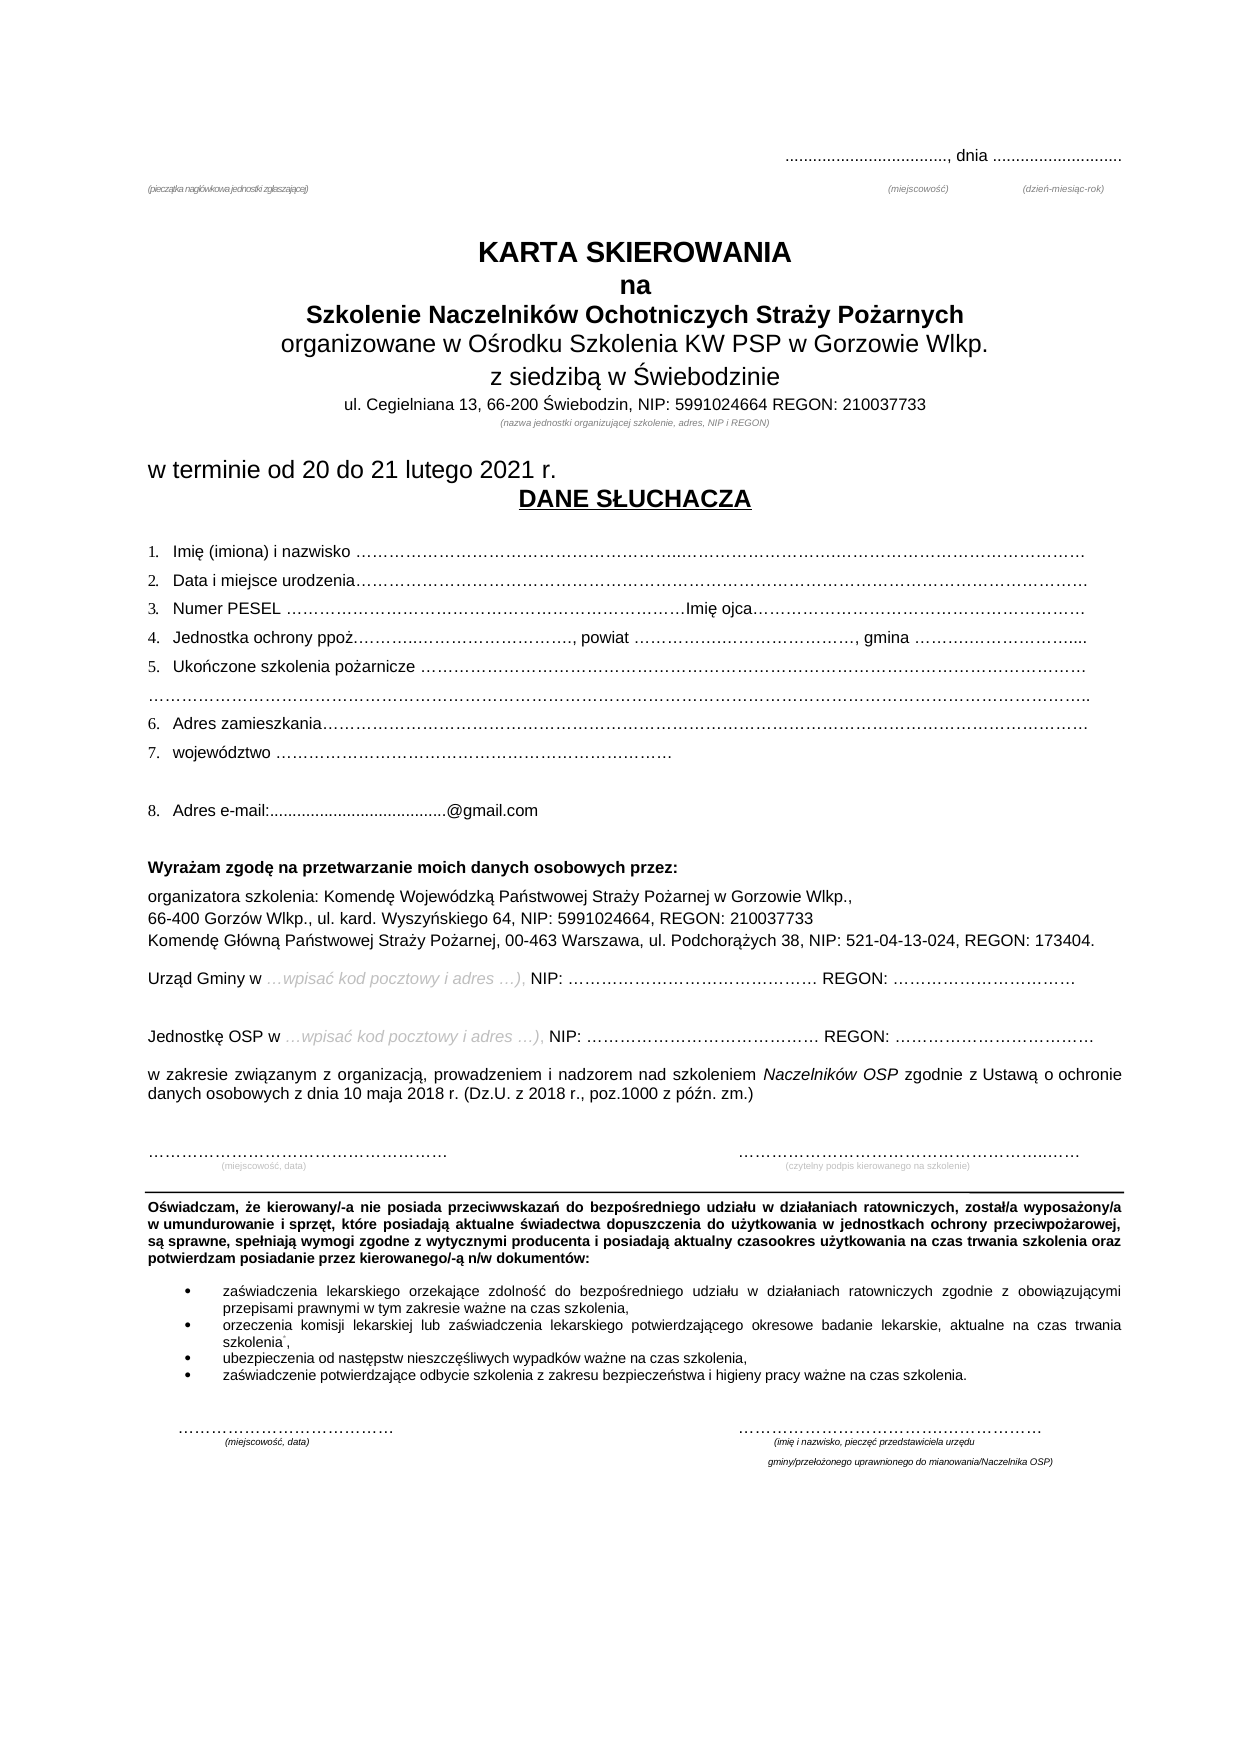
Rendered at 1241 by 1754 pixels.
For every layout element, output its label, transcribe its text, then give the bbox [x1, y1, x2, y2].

list Numer PESEL ………………………………………………………………Imię ojca…………………………………………………… [148, 599, 1122, 618]
text (pieczątka nagłówkowa jednostki zgłaszającej) (miejscowość) (dzień-miesiąc-rok) [148, 183, 1122, 202]
list Jednostka ochrony ppoż.………..………………………., powiat …………….……………………, gmina ……….……………….... [148, 628, 1122, 647]
text ul. Cegielniana 13, 66-200 Świebodzin, NIP: 5991024664 REGON: 210037733 [148, 395, 1122, 414]
subtitle 66-400 Gorzów Wlkp., ul. kard. Wyszyńskiego 64, NIP: 5991024664, REGON: 210037733 [148, 909, 1122, 928]
list Data i miejsce urodzenia…………………………………………………………………………………………………………………… [148, 570, 1122, 589]
text ……………………………………………… ………………………………………………..…… [148, 1141, 1122, 1161]
text ………………………………… ……………………………….……………… [177, 1417, 1122, 1437]
text (nazwa jednostki organizującej szkolenie, adres, NIP i REGON) [148, 417, 1122, 436]
subtitle organizatora szkolenia: Komendę Wojewódzką Państwowej Straży Pożarnej w Gorzowie Wlkp., [148, 887, 1122, 906]
list Adres zamieszkania………………………………………………………………………………………………………………………… [148, 714, 1122, 733]
text w terminie od 20 do 21 lutego 2021 r. [148, 455, 1122, 484]
text Komendę Główną Państwowej Straży Pożarnej, 00-463 Warszawa, ul. Podchorążych 38, NIP: 521-04-13-024, REGON: 173404. [148, 931, 1122, 950]
text na [148, 269, 1122, 300]
text KARTA SKIEROWANIA [148, 236, 1122, 269]
text DANE SŁUCHACZA [148, 484, 1122, 513]
list Imię (imiona) i nazwisko …………………………………………………..……………………….……………………………………… [148, 542, 1122, 561]
list orzeczenia komisji lekarskiej lub zaświadczenia lekarskiego potwierdzającego okresowe badanie lekarskie, aktualne na czas trwania szkolenia*, [185, 1316, 1122, 1350]
text Urząd Gminy w …wpisać kod pocztowy i adres …), NIP: ……………………………………… REGON: …………………………… [148, 969, 1122, 988]
list Adres e-mail:.......................................@gmail.com [148, 800, 1122, 819]
text ..................................., dnia ............................ [148, 146, 1122, 165]
list województwo ……………………………………………………………… [148, 743, 1122, 762]
text Oświadczam, że kierowany/-a nie posiada przeciwwskazań do bezpośredniego udziału w działaniach ratowniczych, został/a wyposażony/a w umundurowanie i sprzęt, które posiadają aktualne świadectwa dopuszczenia do użytkowania w jednostkach ochrony przeciwpożarowej, są sprawne, spełniają wymogi zgodne z wytycznymi producenta i posiadają aktualny czasookres użytkowania na czas trwania szkolenia oraz potwierdzam posiadanie przez kierowanego/-ą n/w dokumentów: [148, 1199, 1122, 1266]
text (miejscowość, data) (czytelny podpis kierowanego na szkolenie) [148, 1161, 1122, 1180]
text Wyrażam zgodę na przetwarzanie moich danych osobowych przez: [148, 858, 1122, 877]
text Jednostkę OSP w …wpisać kod pocztowy i adres …), NIP: …………………………………… REGON: ……………………………… [148, 1026, 1122, 1046]
list zaświadczenie potwierdzające odbycie szkolenia z zakresu bezpieczeństwa i higieny pracy ważne na czas szkolenia. [185, 1367, 1122, 1384]
list ubezpieczenia od następstw nieszczęśliwych wypadków ważne na czas szkolenia, [185, 1350, 1122, 1367]
text …………………………………………………………………………………………………………………………………………………….. [148, 685, 1122, 704]
text Szkolenie Naczelników Ochotniczych Straży Pożarnych [148, 300, 1122, 329]
list zaświadczenia lekarskiego orzekające zdolność do bezpośredniego udziału w działaniach ratowniczych zgodnie z obowiązującymi przepisami prawnymi w tym zakresie ważne na czas szkolenia, [185, 1283, 1122, 1316]
text organizowane w Ośrodku Szkolenia KW PSP w Gorzowie Wlkp. z siedzibą w Świebodzinie [148, 329, 1122, 391]
list Ukończone szkolenia pożarnicze ………………………………………………………………………………………………………… [148, 657, 1122, 676]
text w zakresie związanym z organizacją, prowadzeniem i nadzorem nad szkoleniem Naczelników OSP zgodnie z Ustawą o ochronie danych osobowych z dnia 10 maja 2018 r. (Dz.U. z 2018 r., poz.1000 z późn. zm.) [148, 1065, 1122, 1103]
text (miejscowość, data) (imię i nazwisko, pieczęć przedstawiciela urzędu gminy/przełożonego uprawnionego do mianowania/Naczelnika OSP) [225, 1437, 1122, 1475]
